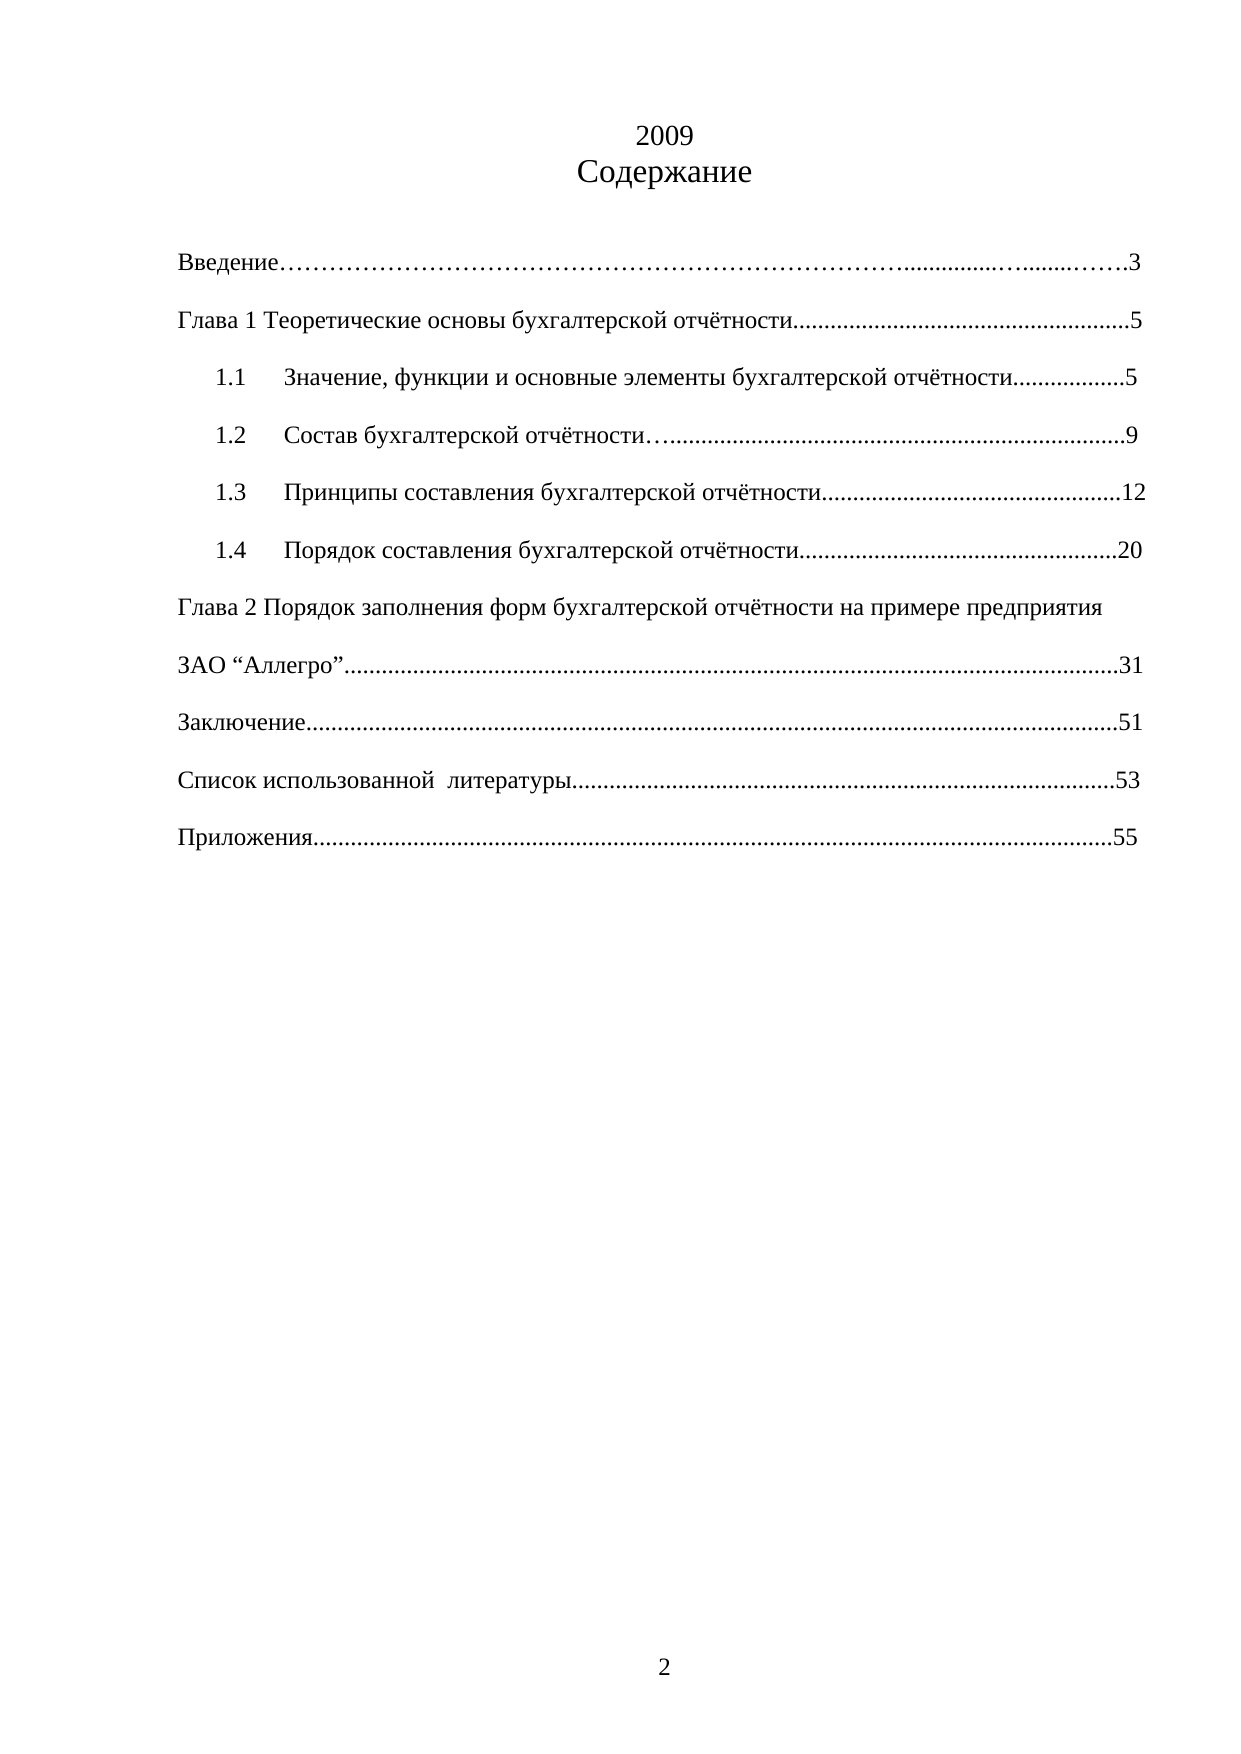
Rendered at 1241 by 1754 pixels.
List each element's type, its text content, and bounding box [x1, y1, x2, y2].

text Содержание [177, 152, 1152, 190]
text Глава 2 Порядок заполнения форм бухгалтерской отчётности на примере предприятия ЗАО “Аллегро”............................................................................................................................31 [177, 592, 1152, 679]
text 1.2 Состав бухгалтерской отчётности….........................................................................9 [215, 420, 1152, 449]
text Введение…………………………………………………………………...............…........…….3 Глава 1 Теоретические основы бухгалтерской отчётности......................................................5 [177, 247, 1152, 334]
text 1.4 Порядок составления бухгалтерской отчётности...................................................20 [215, 535, 1152, 564]
text 2009 [177, 118, 1152, 152]
text 1.3 Принципы составления бухгалтерской отчётности................................................12 [215, 477, 1152, 506]
text Список использованной литературы.......................................................................................53 [177, 765, 1152, 794]
text Заключение..................................................................................................................................51 [177, 707, 1152, 736]
text Приложения................................................................................................................................55 [177, 822, 1152, 851]
text 1.1 Значение, функции и основные элементы бухгалтерской отчётности..................5 [215, 362, 1152, 391]
